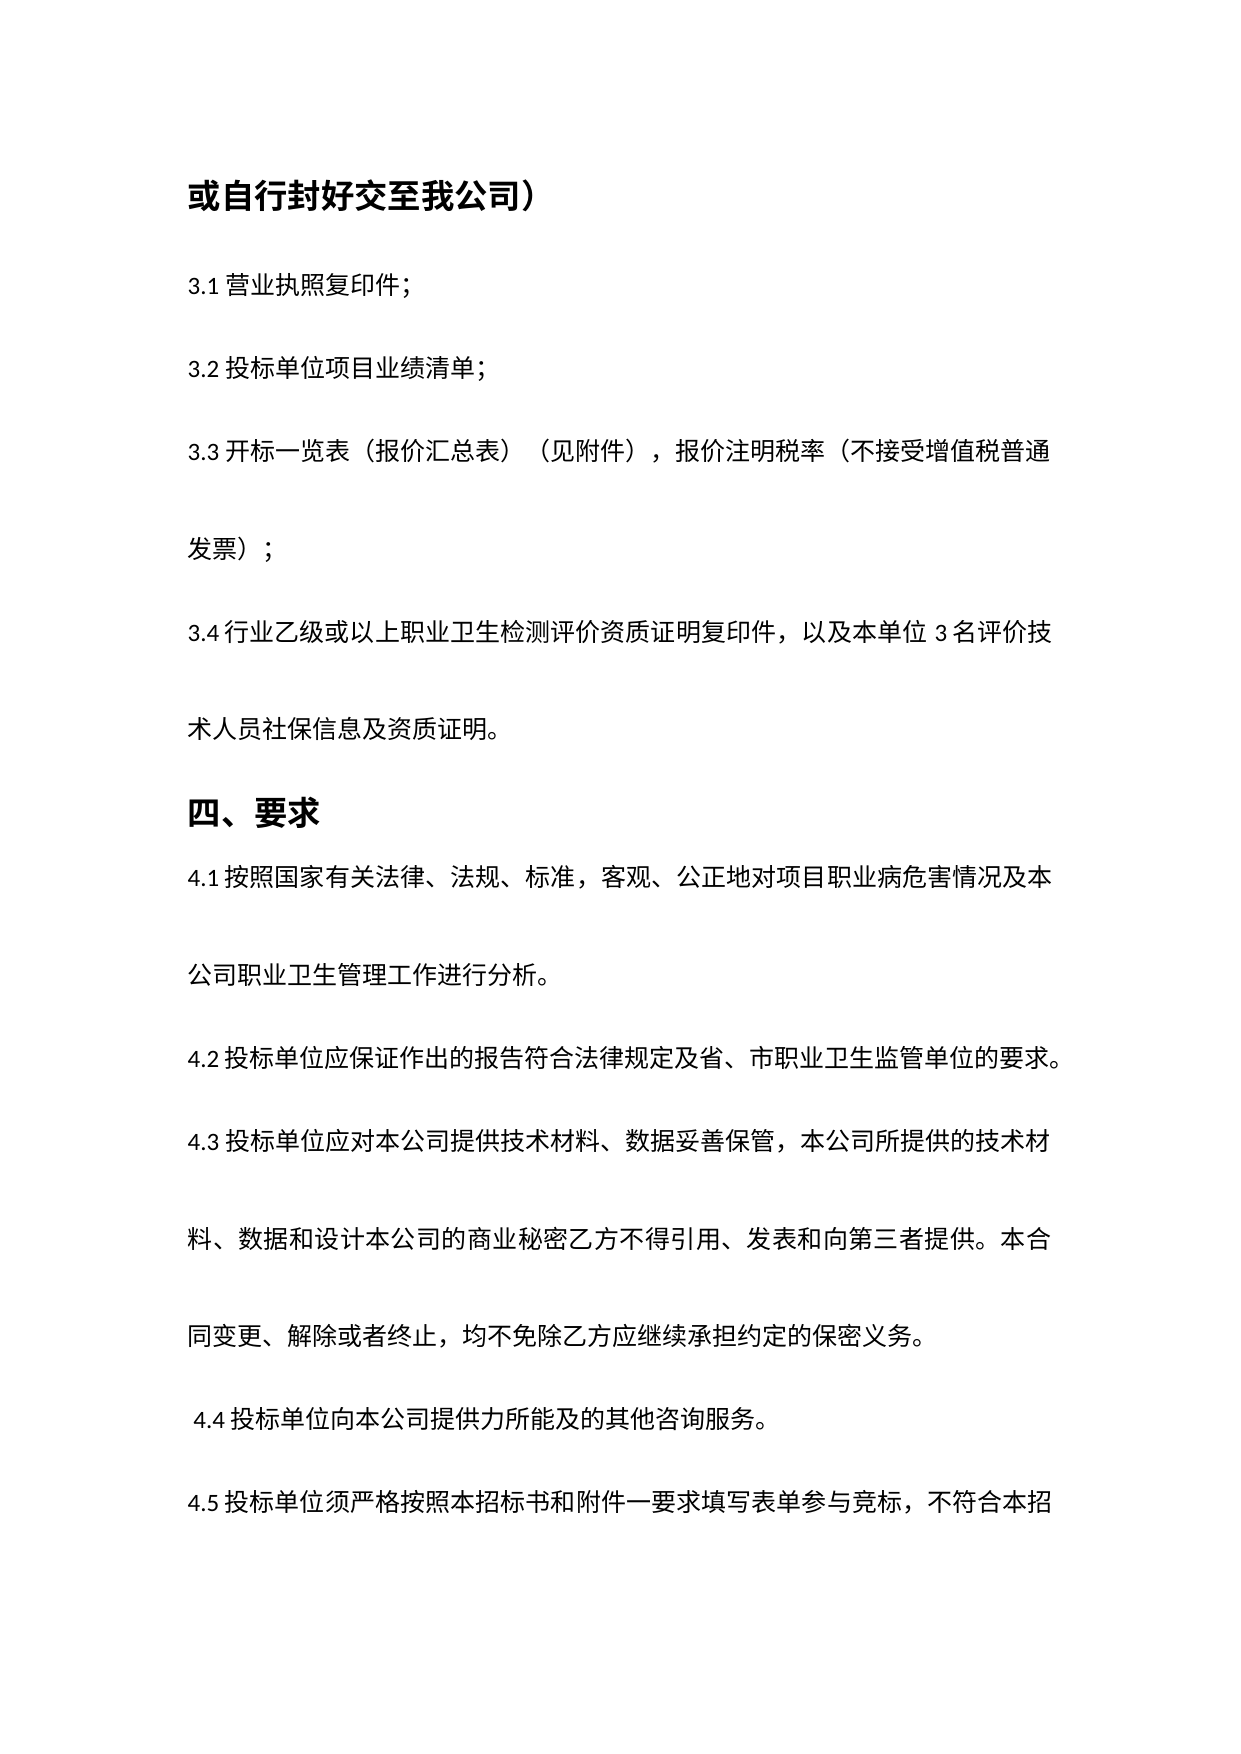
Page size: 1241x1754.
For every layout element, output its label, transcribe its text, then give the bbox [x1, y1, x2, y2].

text 3.3 开标一览表（报价汇总表）（见附件），报价注明税率（不接受增值税普通发票）； [187, 417, 1053, 580]
text 四、要求 [187, 778, 1053, 843]
text 3.4行业乙级或以上职业卫生检测评价资质证明复印件，以及本单位3名评价技术人员社保信息及资质证明。 [187, 598, 1053, 760]
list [187, 162, 1053, 227]
text 3.2 投标单位项目业绩清单； [187, 334, 1053, 399]
text 4.4 投标单位向本公司提供力所能及的其他咨询服务。 [187, 1385, 1053, 1450]
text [187, 1468, 1053, 1533]
text 4.3 投标单位应对本公司提供技术材料、数据妥善保管，本公司所提供的技术材料、数据和设计本公司的商业秘密乙方不得引用、发表和向第三者提供。本合同变更、解除或者终止，均不免除乙方应继续承担约定的保密义务。 [187, 1107, 1053, 1367]
text 4.2投标单位应保证作出的报告符合法律规定及省、市职业卫生监管单位的要求。 [187, 1024, 1053, 1089]
text 3.1 营业执照复印件； [187, 251, 1053, 316]
text 4.1按照国家有关法律、法规、标准，客观、公正地对项目职业病危害情况及本公司职业卫生管理工作进行分析。 [187, 843, 1053, 1006]
